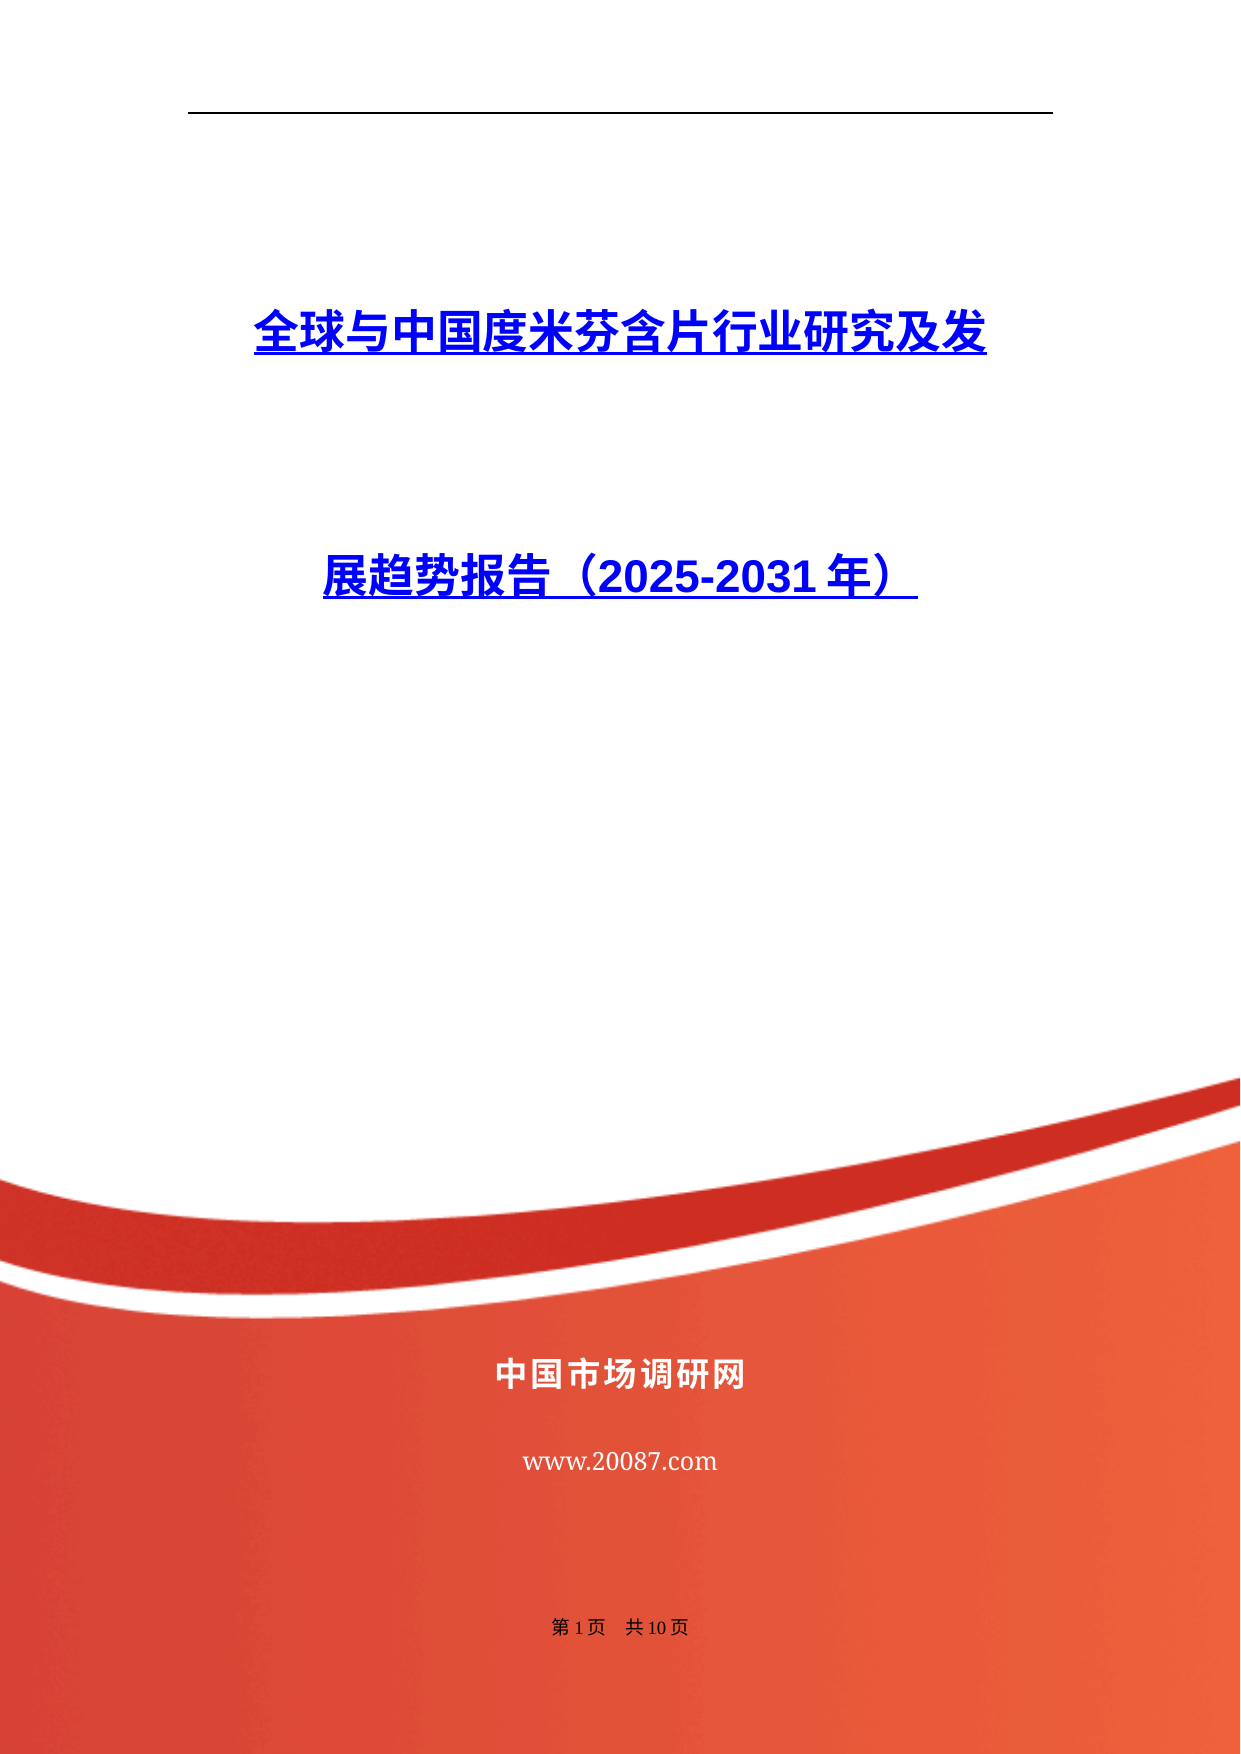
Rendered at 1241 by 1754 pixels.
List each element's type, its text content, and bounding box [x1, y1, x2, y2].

text www.20087.com [187, 1428, 1053, 1493]
subtitle 中国市场调研网 [187, 1339, 1053, 1404]
table_header 全球与中国度米芬含片行业研究及发展趋势报告（2025-2031年） [188, 207, 1053, 773]
picture [0, 1006, 1241, 1754]
